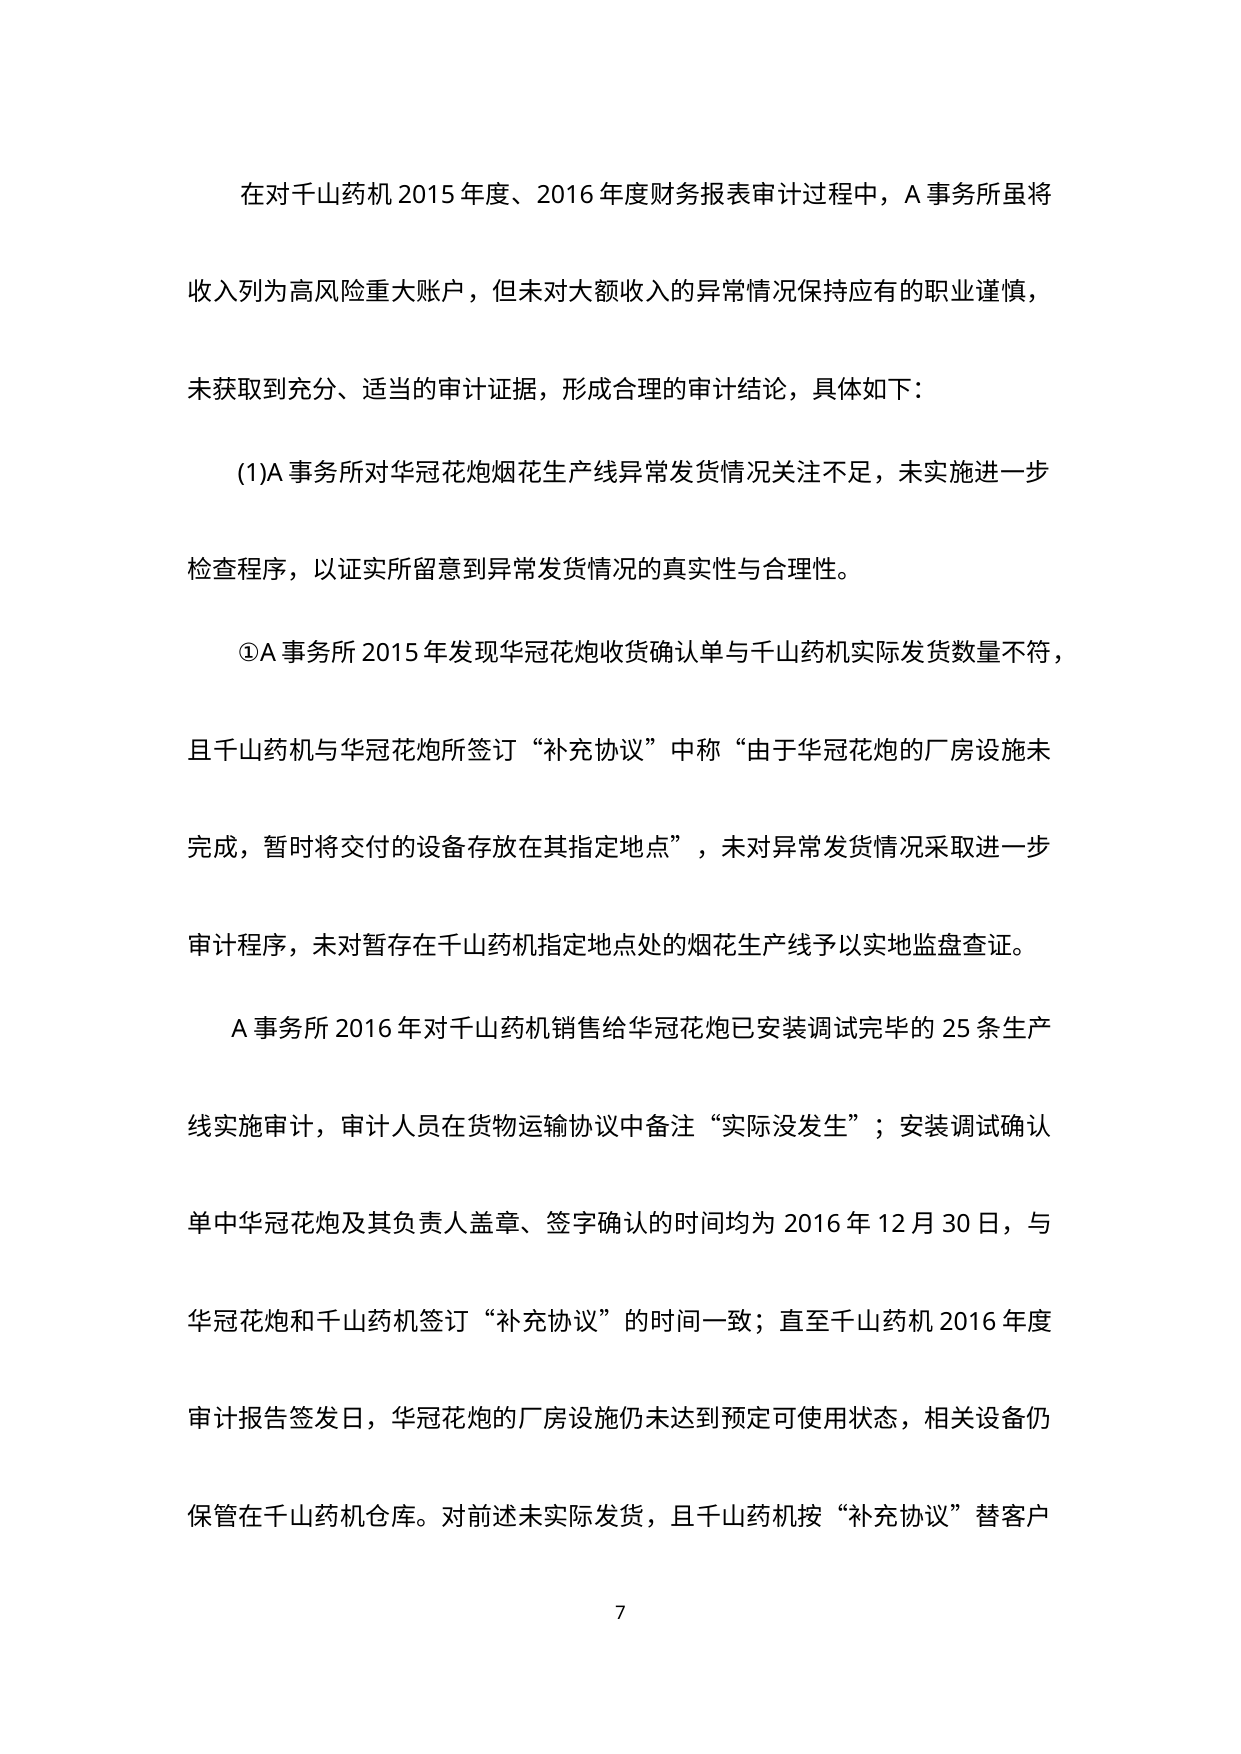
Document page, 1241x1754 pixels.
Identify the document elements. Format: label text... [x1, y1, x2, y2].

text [187, 994, 1053, 1547]
text 在对千山药机2015年度、2016年度财务报表审计过程中，A事务所虽将收入列为高风险重大账户，但未对大额收入的异常情况保持应有的职业谨慎，未获取到充分、适当的审计证据，形成合理的审计结论，具体如下： [187, 160, 1053, 420]
text (1)A事务所对华冠花炮烟花生产线异常发货情况关注不足，未实施进一步检查程序，以证实所留意到异常发货情况的真实性与合理性。 [187, 438, 1053, 600]
text ①A事务所2015年发现华冠花炮收货确认单与千山药机实际发货数量不符，且千山药机与华冠花炮所签订“补充协议”中称“由于华冠花炮的厂房设施未完成，暂时将交付的设备存放在其指定地点”，未对异常发货情况采取进一步审计程序，未对暂存在千山药机指定地点处的烟花生产线予以实地监盘查证。 [187, 618, 1053, 976]
